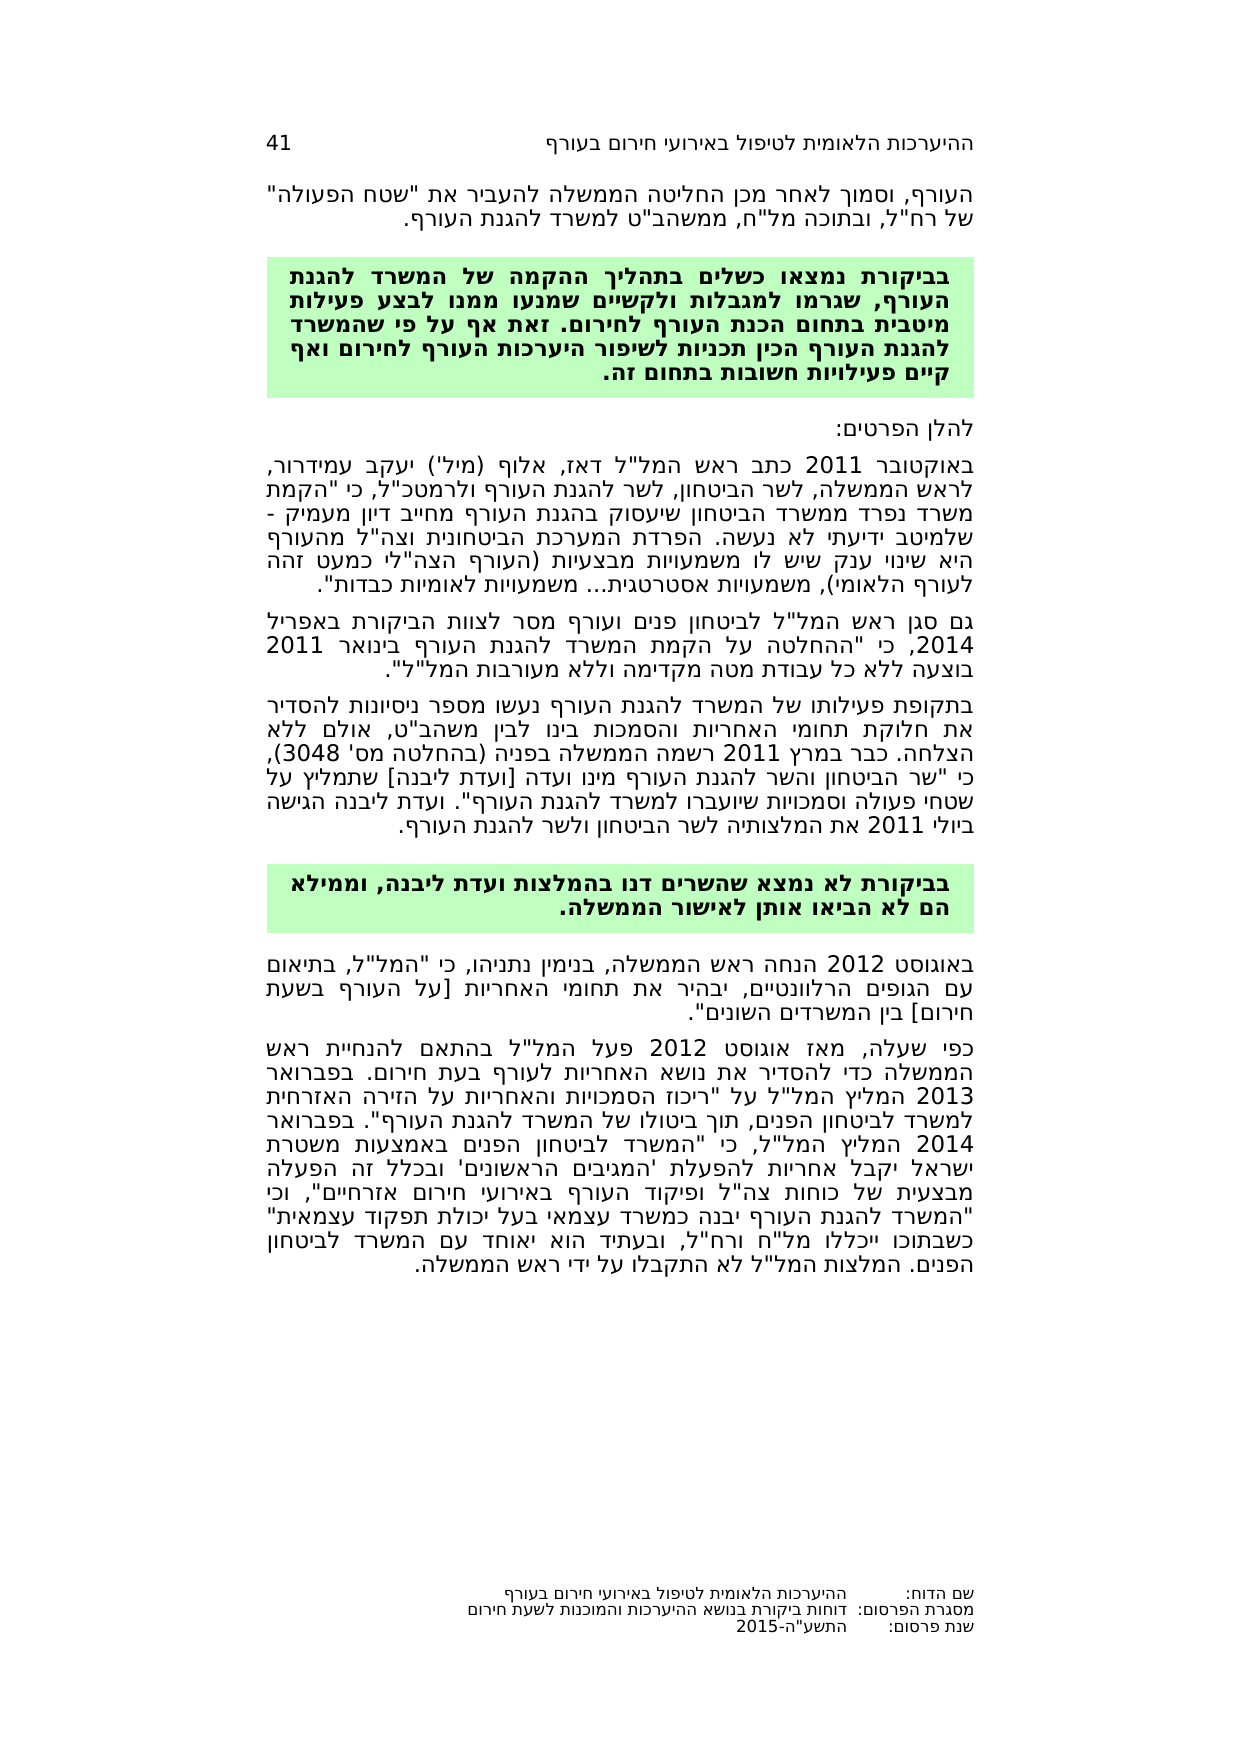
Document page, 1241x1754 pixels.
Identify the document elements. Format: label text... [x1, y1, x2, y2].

text בביקורת לא נמצא שהשרים דנו בהמלצות ועדת ליבנה, וממילא הם לא הביאו אותן לאישור הממשלה. [267, 864, 974, 933]
text להלן הפרטים: [266, 417, 974, 441]
text בתקופת פעילותו של המשרד להגנת העורף נעשו מספר ניסיונות להסדיר את חלוקת תחומי האחריות והסמכות בינו לבין משהב"ט, אולם ללא הצלחה. כבר במרץ 2011 רשמה הממשלה בפניה (בהחלטה מס' 3048), כי "שר הביטחון והשר להגנת העורף מינו ועדה [ועדת ליבנה] שתמליץ על שטחי פעולה וסמכויות שיועברו למשרד להגנת העורף". ועדת ליבנה הגישה ביולי 2011 את המלצותיה לשר הביטחון ולשר להגנת העורף. [266, 694, 974, 838]
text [266, 183, 974, 231]
text באוקטובר 2011 כתב ראש המל"ל דאז, אלוף (מיל') יעקב עמידרור, לראש הממשלה, לשר הביטחון, לשר להגנת העורף ולרמטכ"ל, כי "הקמת משרד נפרד מ שיעסוק בהגנת העורף מחייב דיון מעמיק - שלמיטב ידיעתי לא נעשה. הפרדת המערכת הביטחונית וצה"ל מהעורף היא שינוי ענק שיש לו משמעויות מבצעיות (העורף הצה"לי כמעט זהה לעורף הלאומי), משמעויות אסטרטגית... משמעויות לאומיות כבדות". [266, 454, 974, 598]
text גם סגן ראש המל"ל לביטחון פנים ועורף מסר לצוות הביקורת באפריל 2014, כי "ההחלטה על הקמת המשרד להגנת העורף בינואר 2011 בוצעה ללא כל עבודת מטה מקדימה וללא מעורבות המל"ל". [266, 610, 974, 682]
text כפי שעלה, מאז אוגוסט 2012 פעל המל"ל בהתאם להנחיית ראש הממשלה כדי להסדיר את נושא האחריות לעורף בעת חירום. בפברואר 2013 המליץ המל"ל על "ריכוז הסמכויות והאחריות על הזירה האזרחית למשרד לביטחון הפנים, תוך ביטולו של המשרד להגנת העורף". בפברואר 2014 המליץ המל"ל, כי "המשרד לביטחון הפנים באמצעות משטרת ישראל יקבל אחריות להפעלת 'המגיבים הראשונים' ובכלל זה הפעלה מבצעית של כוחות צה"ל ופיקוד העורף באירועי חירום אזרחיים", וכי "המשרד להגנת העורף יבנה כמשרד עצמאי בעל יכולת תפקוד עצמאית" כשבתוכו ייכללו מל"ח ורח"ל, ובעתיד הוא יאוחד עם המשרד לביטחון הפנים. המלצות המל"ל לא התקבלו על ידי ראש הממשלה. [266, 1037, 974, 1277]
text בביקורת נמצאו כשלים בתהליך ההקמה של המשרד להגנת העורף, שגרמו למגבלות ולקשיים שמנעו ממנו לבצע פעילות מיטבית בתחום הכנת העורף לחירום. זאת אף על פי שהמשרד להגנת העורף הכין תכניות לשיפור היערכות העורף לחירום ואף קיים פעילויות חשובות בתחום זה. [267, 257, 974, 398]
text באוגוסט 2012 הנחה ראש הממשלה, בנימין נתניהו, כי "המל"ל, בתיאום עם הגופים הרלוונטיים, יבהיר את תחומי האחריות [על העורף בשעת חירום] בין המשרדים השונים". [266, 953, 974, 1025]
